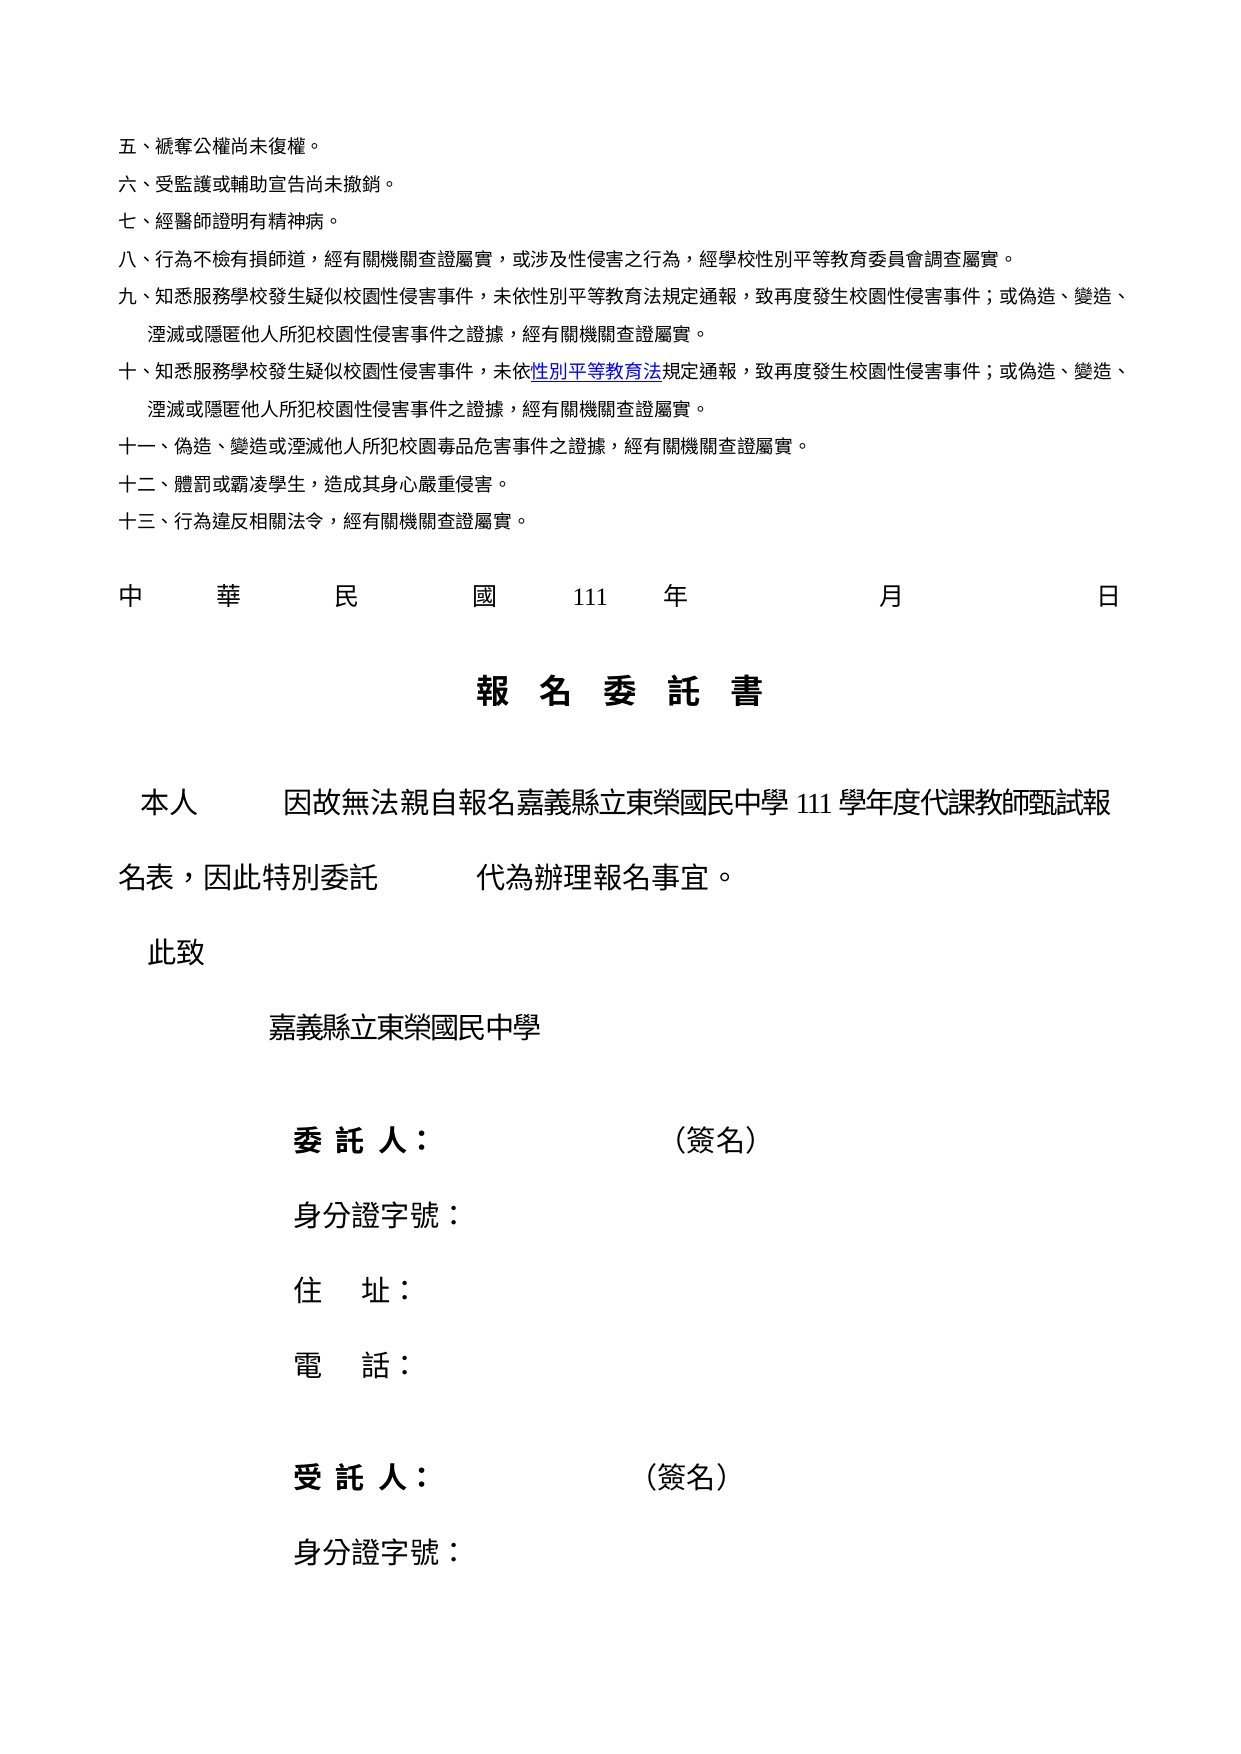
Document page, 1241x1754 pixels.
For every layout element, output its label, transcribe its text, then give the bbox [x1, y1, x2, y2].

text 十、知悉服務學校發生疑似校園性侵害事件，未依性別平等教育法規定通報，致再度發生校園性侵害事件；或偽造、變造、湮滅或隱匿他人所犯校園性侵害事件之證據，經有關機關查證屬實。 [118, 352, 1122, 427]
text 十二、體罰或霸凌學生，造成其身心嚴重侵害。 [118, 464, 1122, 502]
text 報 名 委 託 書 [118, 651, 1122, 726]
text 此致 [118, 914, 1122, 989]
text 住 址： [118, 1251, 1122, 1326]
text 本人 因故無法親自報名嘉義縣立東榮國民中學111學年度代課教師甄試報名表，因此特別委託 代為辦理報名事宜。 [118, 764, 1122, 914]
text 身分證字號： [118, 1176, 1122, 1251]
text 嘉義縣立東榮國民中學 [118, 989, 1122, 1064]
text 九、知悉服務學校發生疑似校園性侵害事件，未依性別平等教育法規定通報，致再度發生校園性侵害事件；或偽造、變造、湮滅或隱匿他人所犯校園性侵害事件之證據，經有關機關查證屬實。 [118, 277, 1122, 352]
text 委 託 人： （簽名） [118, 1101, 1122, 1176]
text 受 託 人： （簽名） [118, 1439, 1122, 1514]
text 十一、偽造、變造或湮滅他人所犯校園毒品危害事件之證據，經有關機關查證屬實。 [118, 427, 1122, 464]
text 六、受監護或輔助宣告尚未撤銷。 [118, 164, 1122, 202]
text 七、經醫師證明有精神病。 [118, 202, 1122, 239]
text 八、行為不檢有損師道，經有關機關查證屬實，或涉及性侵害之行為，經學校性別平等教育委員會調查屬實。 [118, 239, 1122, 277]
text 五、褫奪公權尚未復權。 [118, 127, 1122, 164]
text 電 話： [118, 1326, 1122, 1401]
text 身分證字號： [118, 1514, 1122, 1589]
text 中 華 民 國 111 年 月 日 [118, 576, 1122, 614]
text 十三、行為違反相關法令，經有關機關查證屬實。 [118, 502, 1122, 539]
